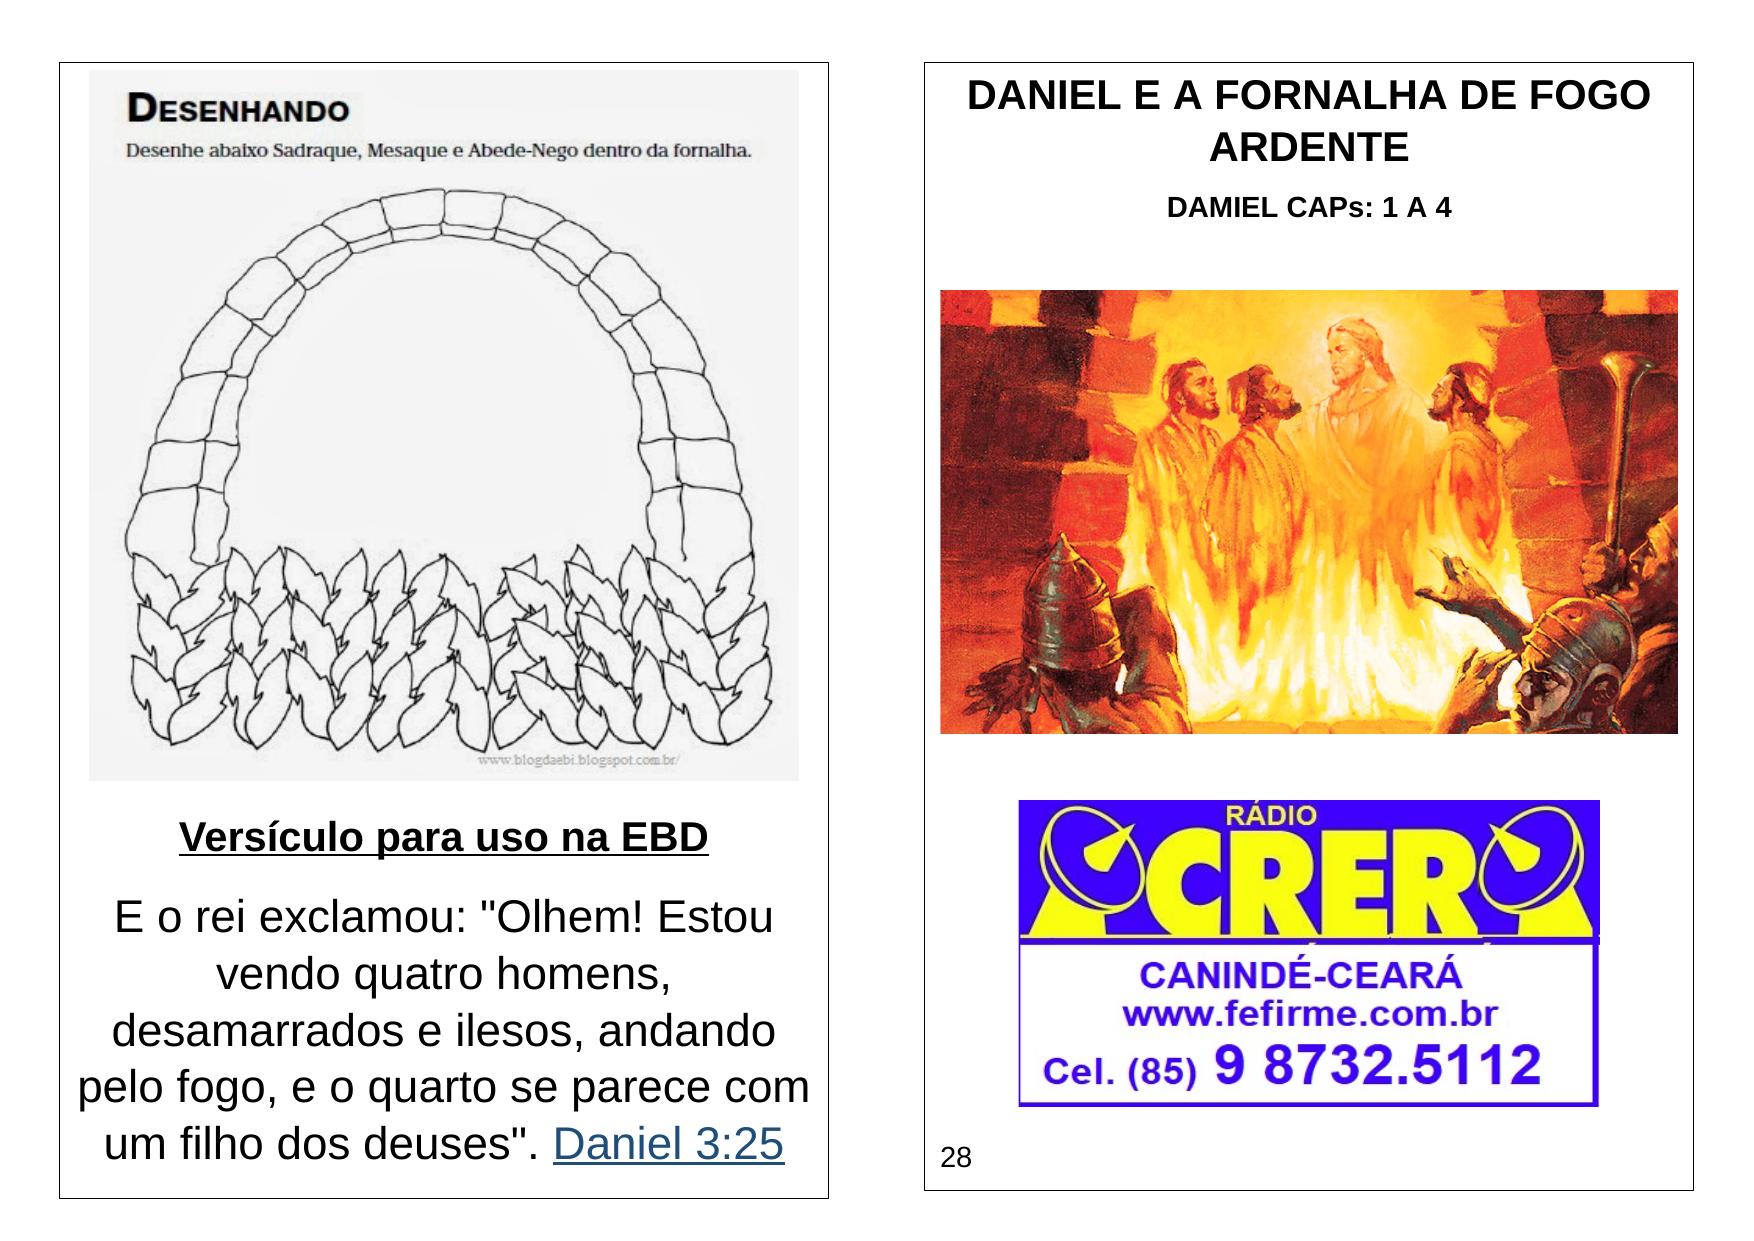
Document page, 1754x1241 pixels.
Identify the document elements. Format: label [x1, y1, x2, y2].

picture [1018, 800, 1600, 1107]
picture [940, 290, 1678, 734]
picture [89, 70, 799, 781]
